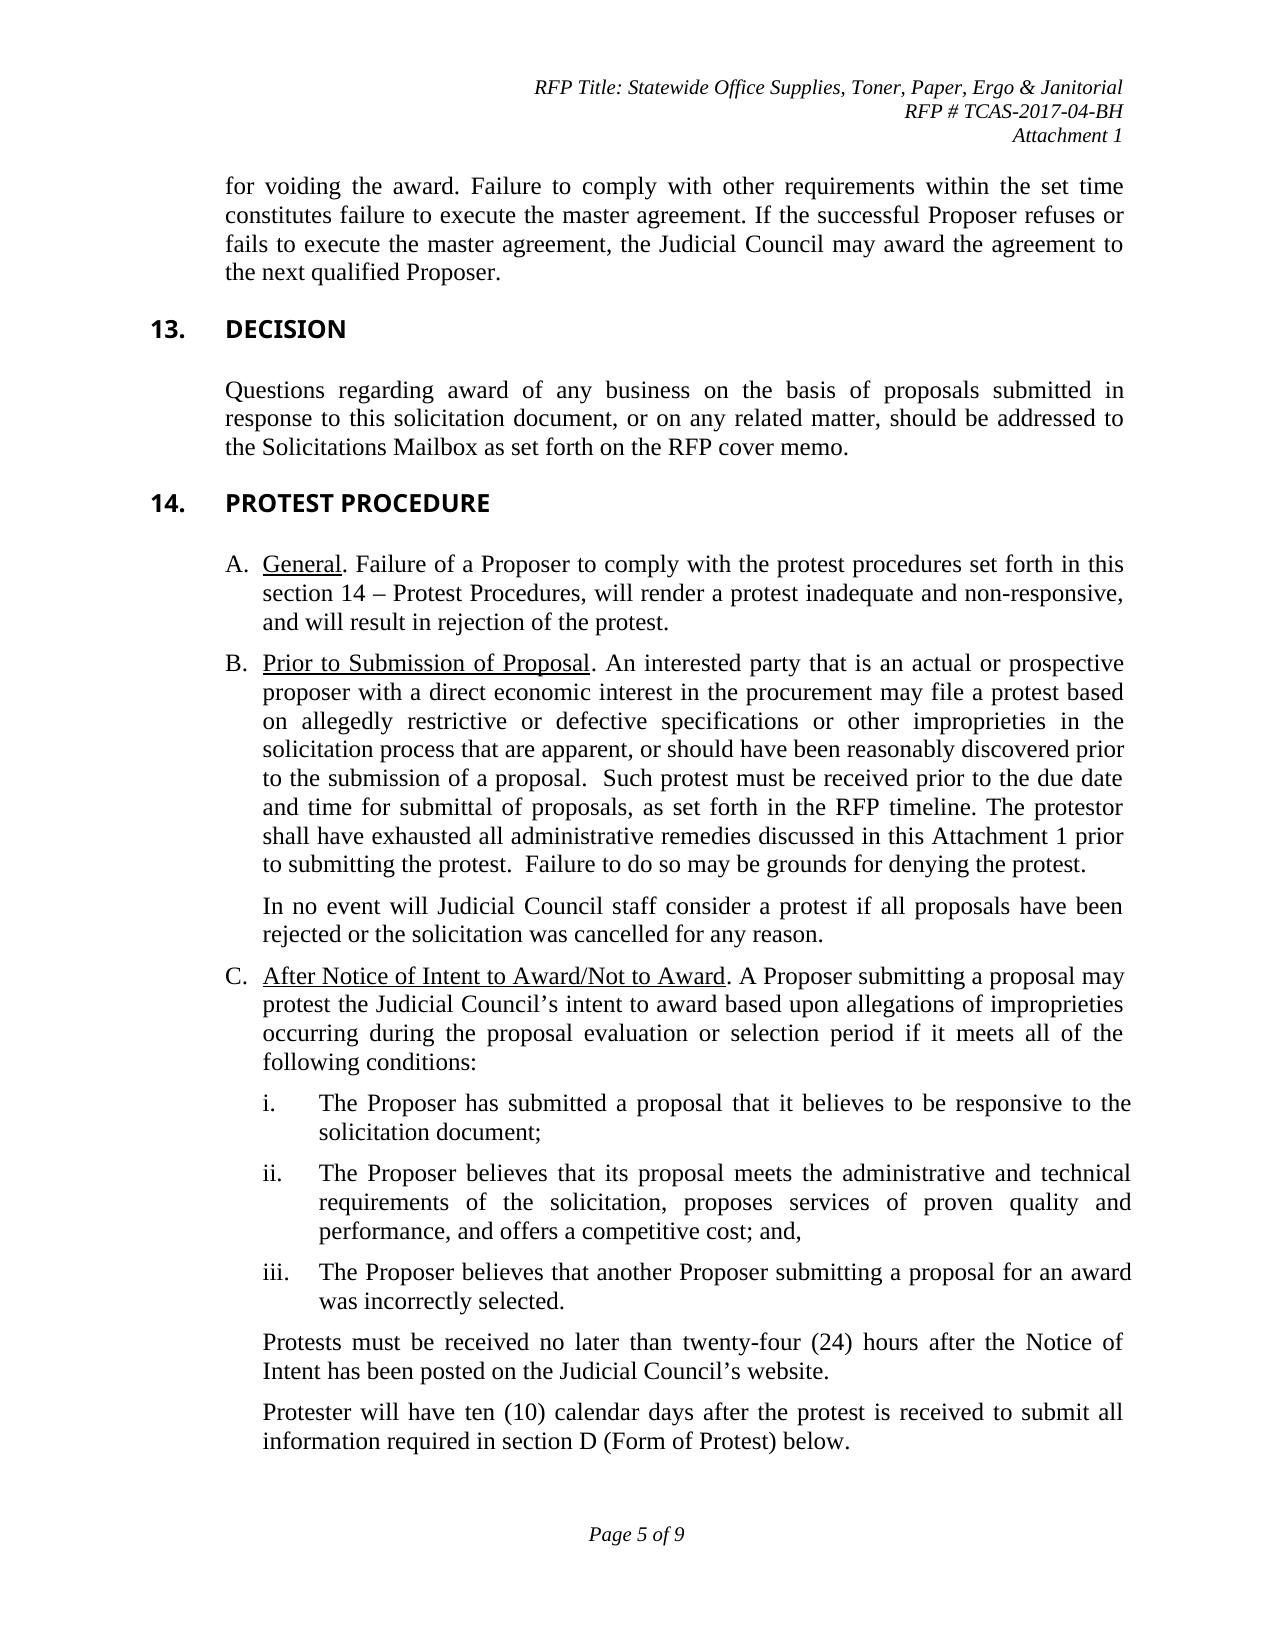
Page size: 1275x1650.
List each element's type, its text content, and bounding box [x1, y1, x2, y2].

list Protests must be received no later than twenty-four (24) hours after the Notice of Intent has been posted on the Judicial Council’s website. [262, 1327, 1125, 1384]
text i. The Proposer has submitted a proposal that it believes to be responsive to the solicitation document; [262, 1088, 1132, 1146]
list General. Failure of a Proposer to comply with the protest procedures set forth in this section 14 – Protest Procedures, will render a protest inadequate and non-responsive, and will result in rejection of the protest. [225, 549, 1125, 636]
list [225, 171, 1125, 286]
list Protester will have ten (10) calendar days after the protest is received to submit all information required in section D (Form of Protest) below. [262, 1397, 1125, 1454]
list In no event will Judicial Council staff consider a protest if all proposals have been rejected or the solicitation was cancelled for any reason. [262, 891, 1125, 948]
list Prior to Submission of Proposal. An interested party that is an actual or prospective proposer with a direct economic interest in the procurement may file a protest based on allegedly restrictive or defective specifications or other improprieties in the solicitation process that are apparent, or should have been reasonably discovered prior to the submission of a proposal. Such protest must be received prior to the due date and time for submittal of proposals, as set forth in the RFP timeline. The protestor shall have exhausted all administrative remedies discussed in this Attachment 1 prior to submitting the protest. Failure to do so may be grounds for denying the protest. [225, 648, 1125, 878]
text ii. The Proposer believes that its proposal meets the administrative and technical requirements of the solicitation, proposes services of proven quality and performance, and offers a competitive cost; and, [262, 1158, 1132, 1244]
list DECISION [150, 311, 1125, 345]
list PROTEST PROCEDURE [150, 486, 1125, 520]
list After Notice of Intent to Award/Not to Award. A Proposer submitting a proposal may protest the Judicial Council’s intent to award based upon allegations of improprieties occurring during the proposal evaluation or selection period if it meets all of the following conditions: [225, 961, 1125, 1076]
text iii. The Proposer believes that another Proposer submitting a proposal for an award was incorrectly selected. [262, 1257, 1132, 1314]
list Questions regarding award of any business on the basis of proposals submitted in response to this solicitation document, or on any related matter, should be addressed to the Solicitations Mailbox as set forth on the RFP cover memo. [225, 375, 1125, 461]
